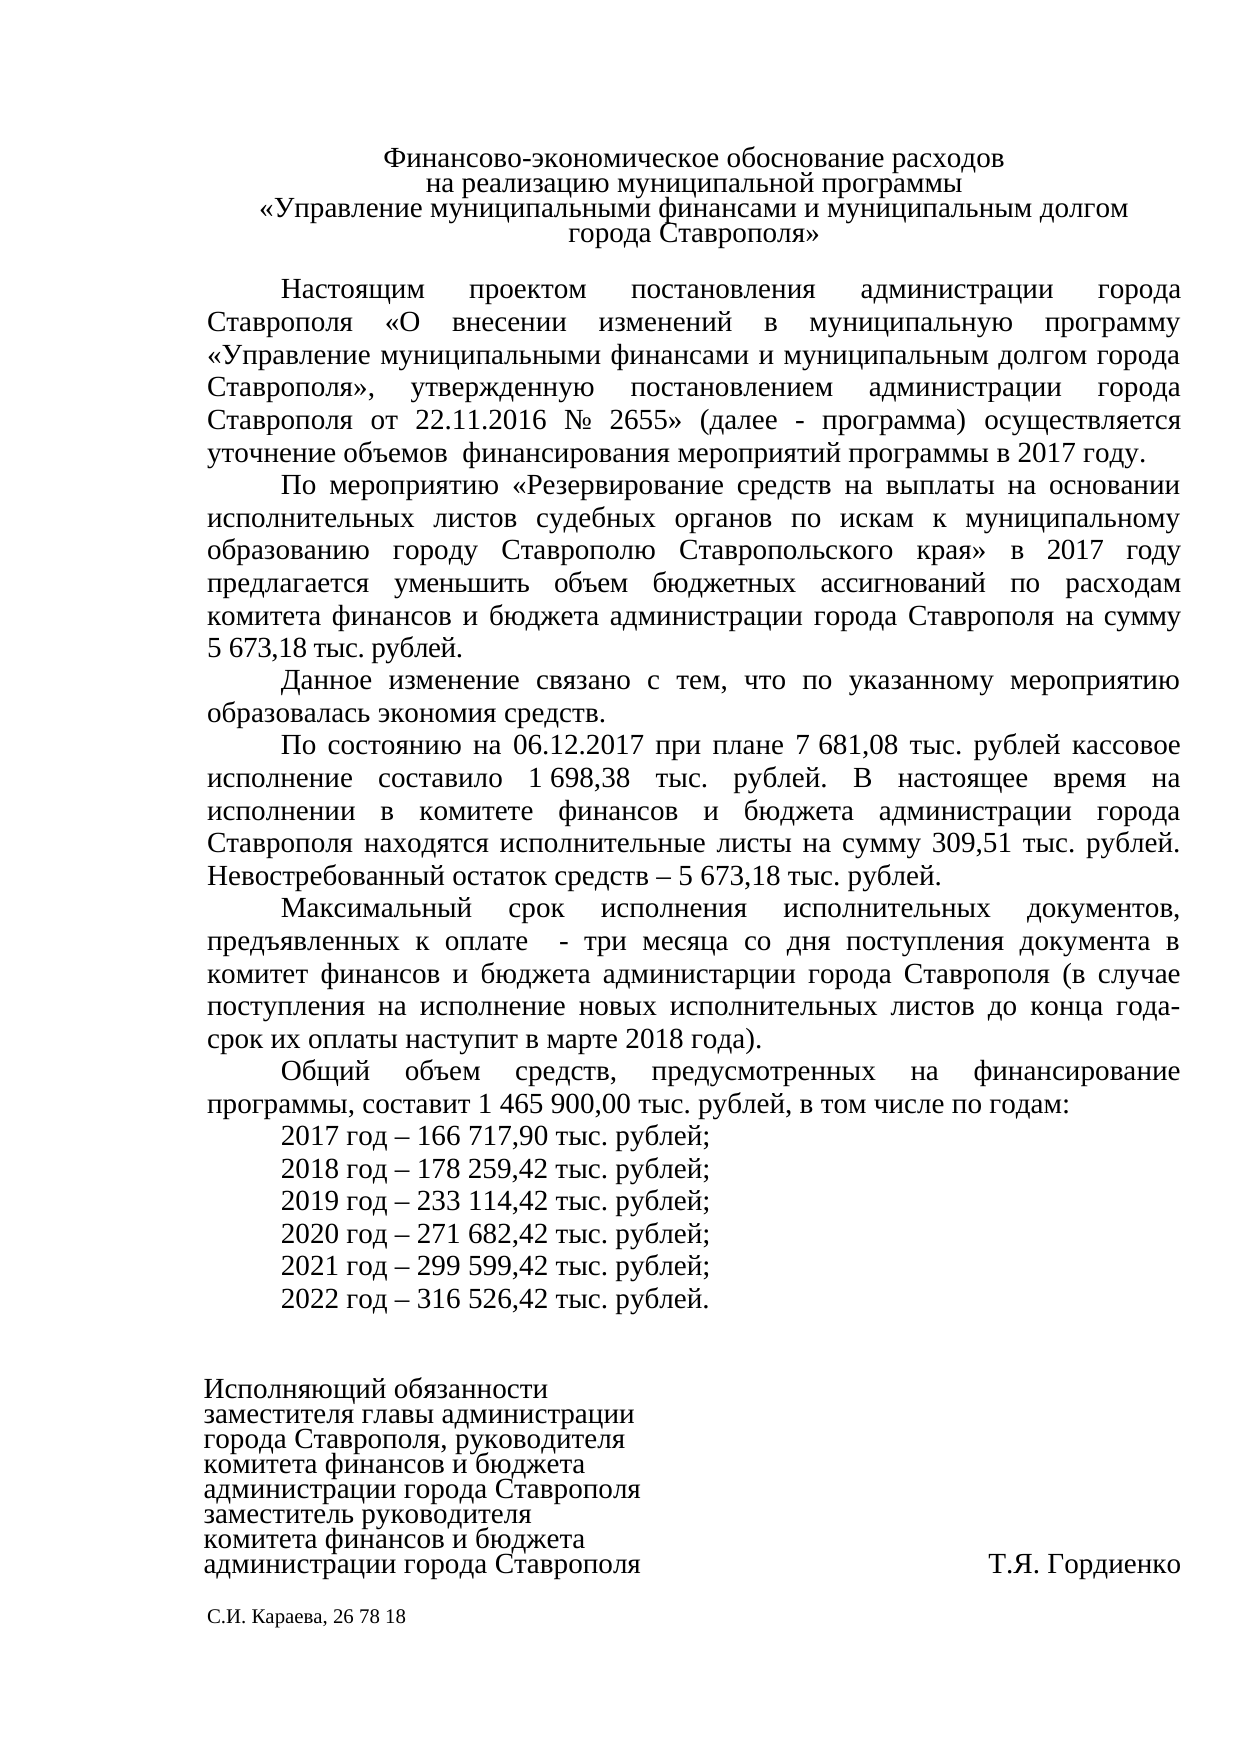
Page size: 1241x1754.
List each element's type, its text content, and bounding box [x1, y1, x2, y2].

text С.И. Караева, 26 78 18 [207, 1603, 1181, 1628]
text 2018 год – 178 259,42 тыс. рублей; [207, 1152, 1181, 1185]
text 2022 год – 316 526,42 тыс. рублей. [207, 1282, 1181, 1315]
text Настоящим проектом постановления администрации города Ставрополя «О внесении изменений в муниципальную программу «Управление муниципальными финансами и муниципальным долгом города Ставрополя», утвержденную постановлением администрации города Ставрополя от 22.11.2016 № 2655» (далее - программа) осуществляется уточнение объемов финансирования мероприятий программы в 2017 году. [207, 273, 1181, 468]
text на реализацию муниципальной программы [207, 173, 1181, 198]
text Общий объем средств, предусмотренных на финансирование программы, составит 1 465 900,00 тыс. рублей, в том числе по годам: [207, 1055, 1181, 1120]
text города Ставрополя» [207, 223, 1181, 248]
text 2019 год – 233 114,42 тыс. рублей; [207, 1185, 1181, 1217]
text 2017 год – 166 717,90 тыс. рублей; [207, 1120, 1181, 1152]
text Максимальный срок исполнения исполнительных документов, предъявленных к оплате - три месяца со дня поступления документа в комитет финансов и бюджета администарции города Ставрополя (в случае поступления на исполнение новых исполнительных листов до конца года- срок их оплаты наступит в марте 2018 года). [207, 892, 1181, 1055]
text 2021 год – 299 599,42 тыс. рублей; [207, 1250, 1181, 1282]
text «Управление муниципальными финансами и муниципальным долгом [669, 198, 1181, 223]
text 2020 год – 271 682,42 тыс. рублей; [207, 1217, 1181, 1250]
text «Управление муниципальными финансами и муниципальным долгом [207, 198, 666, 223]
text Финансово-экономическое обоснование расходов [207, 148, 1181, 173]
table_header Т.Я. Гордиенко [780, 1378, 1192, 1578]
text Данное изменение связано с тем, что по указанному мероприятию образовалась экономия средств. [207, 664, 1181, 729]
text По состоянию на 06.12.2017 при плане 7 681,08 тыс. рублей кассовое исполнение составило 1 698,38 тыс. рублей. В настоящее время на исполнении в комитете финансов и бюджета администрации города Ставрополя находятся исполнительные листы на сумму 309,51 тыс. рублей. Невостребованный остаток средств – 5 673,18 тыс. рублей. [207, 729, 1181, 892]
text По мероприятию «Резервирование средств на выплаты на основании исполнительных листов судебных органов по искам к муниципальному образованию городу Ставрополю Ставропольского края» в 2017 году предлагается уменьшить объем бюджетных ассигнований по расходам комитета финансов и бюджета администрации города Ставрополя на сумму 5 673,18 тыс. рублей. [207, 468, 1181, 664]
table_header Исполняющий обязанности заместителя главы администрации города Ставрополя, руководителя комитета финансов и бюджета администрации города Ставрополя заместитель руководителя комитета финансов и бюджета администрации города Ставрополя [192, 1378, 780, 1578]
